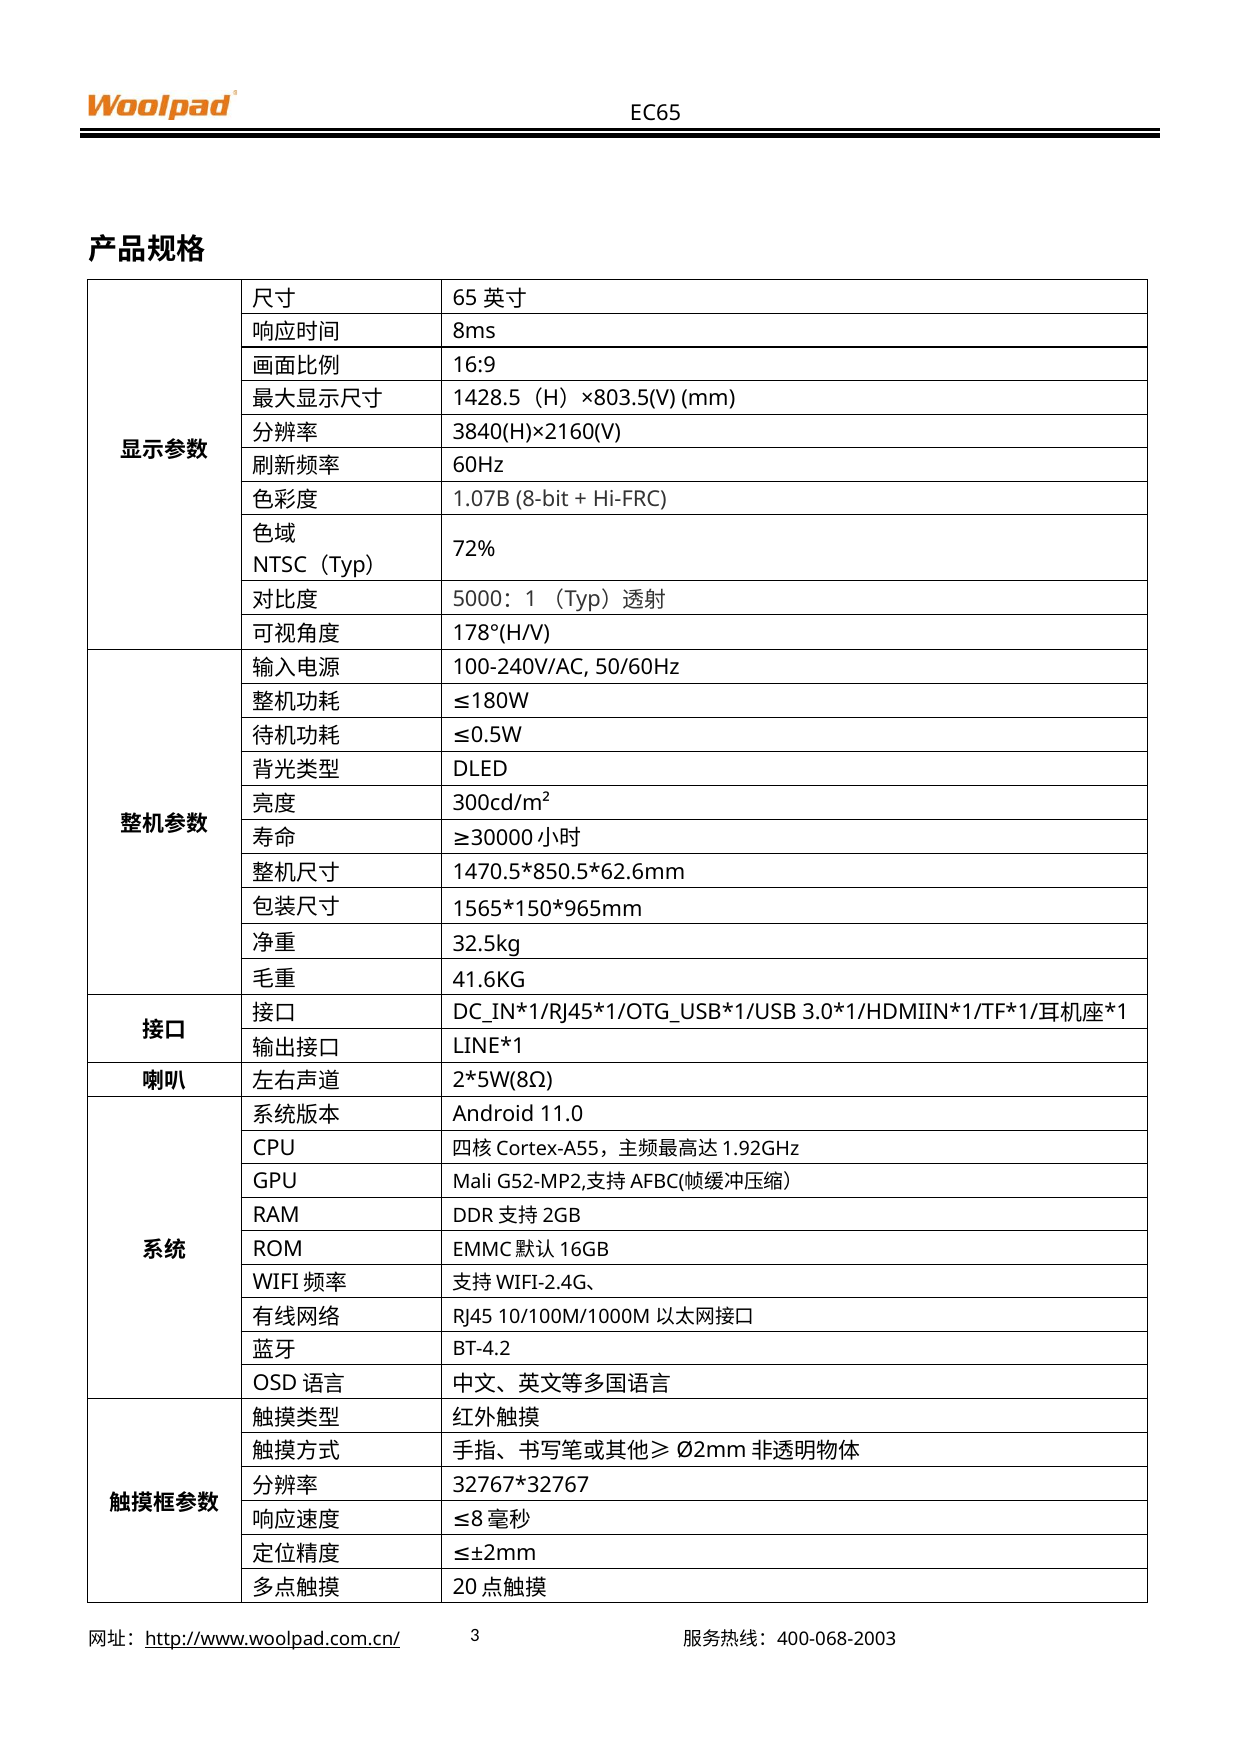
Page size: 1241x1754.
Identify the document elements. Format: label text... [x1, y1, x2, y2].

table_cell 毛重 [242, 959, 441, 994]
table_cell DC_IN*1/RJ45*1/OTG_USB*1/USB 3.0*1/HDMIIN*1/TF*1/耳机座*1 [442, 995, 1147, 1028]
table_cell ≤180W [442, 684, 1147, 717]
table_cell 输出接口 [242, 1029, 441, 1062]
table_cell 定位精度 [242, 1535, 441, 1568]
table_cell 画面比例 [242, 348, 441, 380]
table_cell Android 11.0 [442, 1097, 1147, 1129]
table_cell 20点触摸 [442, 1569, 1147, 1602]
table_cell 100-240V/AC, 50/60Hz [442, 650, 1147, 682]
table_cell 系统 [88, 1097, 241, 1398]
table_cell 整机尺寸 [242, 854, 441, 887]
table_cell 有线网络 [242, 1298, 441, 1331]
table_cell EMMC默认16GB [442, 1231, 1147, 1264]
table_cell 寿命 [242, 820, 441, 853]
table_cell 1428.5（H）×803.5(V) (mm) [442, 381, 1147, 413]
table_cell 整机参数 [88, 650, 241, 994]
table_cell 左右声道 [242, 1063, 441, 1096]
table_cell 支持WIFI-2.4G、 [442, 1265, 1147, 1297]
table_cell 41.6KG [442, 959, 1147, 994]
table_cell 2*5W(8Ω) [442, 1063, 1147, 1096]
table_cell 接口 [88, 995, 241, 1062]
picture [88, 90, 238, 120]
table_cell LINE*1 [442, 1029, 1147, 1062]
table_cell 触摸类型 [242, 1399, 441, 1432]
table_cell 色彩度 [242, 482, 441, 514]
table_cell ≤±2mm [442, 1535, 1147, 1568]
table_cell 1565*150*965mm [442, 888, 1147, 922]
text 产品规格 [88, 214, 1152, 279]
table_cell 包装尺寸 [242, 888, 441, 922]
table_cell 响应时间 [242, 314, 441, 346]
table_header 65 英寸 [442, 280, 1147, 313]
table_cell 1.07B (8-bit + Hi-FRC) [442, 482, 1147, 514]
table_cell 多点触摸 [242, 1569, 441, 1602]
table_cell 亮度 [242, 786, 441, 819]
table_cell 32767*32767 [442, 1467, 1147, 1500]
table_cell ≤8毫秒 [442, 1501, 1147, 1534]
table_cell 喇叭 [88, 1063, 241, 1096]
table_cell 32.5kg [442, 924, 1147, 958]
table_cell 中文、英文等多国语言 [442, 1365, 1147, 1398]
table_cell 5000：1 （Typ）透射 [442, 581, 1147, 614]
table_cell 四核Cortex-A55，主频最高达1.92GHz [442, 1131, 1147, 1163]
table_cell 16:9 [442, 348, 1147, 380]
table_header 尺寸 [242, 280, 441, 313]
table_cell 分辨率 [242, 415, 441, 447]
table_cell WIFI频率 [242, 1265, 441, 1297]
table_cell DDR 支持2GB [442, 1198, 1147, 1230]
table_cell 178°(H/V) [442, 615, 1147, 648]
table_cell 可视角度 [242, 615, 441, 648]
table_cell 触摸方式 [242, 1433, 441, 1466]
table_cell RAM [242, 1198, 441, 1230]
table_cell 接口 [242, 995, 441, 1028]
table_cell CPU [242, 1131, 441, 1163]
table_cell 72% [442, 515, 1147, 580]
table_cell 背光类型 [242, 752, 441, 785]
table_cell 红外触摸 [442, 1399, 1147, 1432]
table_cell BT-4.2 [442, 1332, 1147, 1364]
table_cell 待机功耗 [242, 718, 441, 751]
table_cell 3840(H)×2160(V) [442, 415, 1147, 447]
table_cell 手指、书写笔或其他≥ Ø2mm非透明物体 [442, 1433, 1147, 1466]
table_cell 触摸框参数 [88, 1399, 241, 1602]
table_cell 对比度 [242, 581, 441, 614]
table_cell 色域NTSC（Typ） [242, 515, 441, 580]
table_cell 蓝牙 [242, 1332, 441, 1364]
table_cell 60Hz [442, 448, 1147, 481]
table_cell 1470.5*850.5*62.6mm [442, 854, 1147, 887]
table_cell 响应速度 [242, 1501, 441, 1534]
table_cell ROM [242, 1231, 441, 1264]
table_cell DLED [442, 752, 1147, 785]
table_cell 最大显示尺寸 [242, 381, 441, 413]
table_cell 系统版本 [242, 1097, 441, 1129]
table_cell GPU [242, 1164, 441, 1197]
table_cell 输入电源 [242, 650, 441, 682]
table_cell OSD语言 [242, 1365, 441, 1398]
table_cell ≤0.5W [442, 718, 1147, 751]
table_cell ≥30000小时 [442, 820, 1147, 853]
table_cell 分辨率 [242, 1467, 441, 1500]
table_cell 净重 [242, 924, 441, 958]
table_cell 300cd/m² [442, 786, 1147, 819]
table_cell 8ms [442, 314, 1147, 346]
table_header 显示参数 [88, 280, 241, 648]
table_cell 刷新频率 [242, 448, 441, 481]
table_cell Mali G52-MP2,支持AFBC(帧缓冲压缩） [442, 1164, 1147, 1197]
table_cell 整机功耗 [242, 684, 441, 717]
table_cell RJ45 10/100M/1000M 以太网接口 [442, 1298, 1147, 1331]
